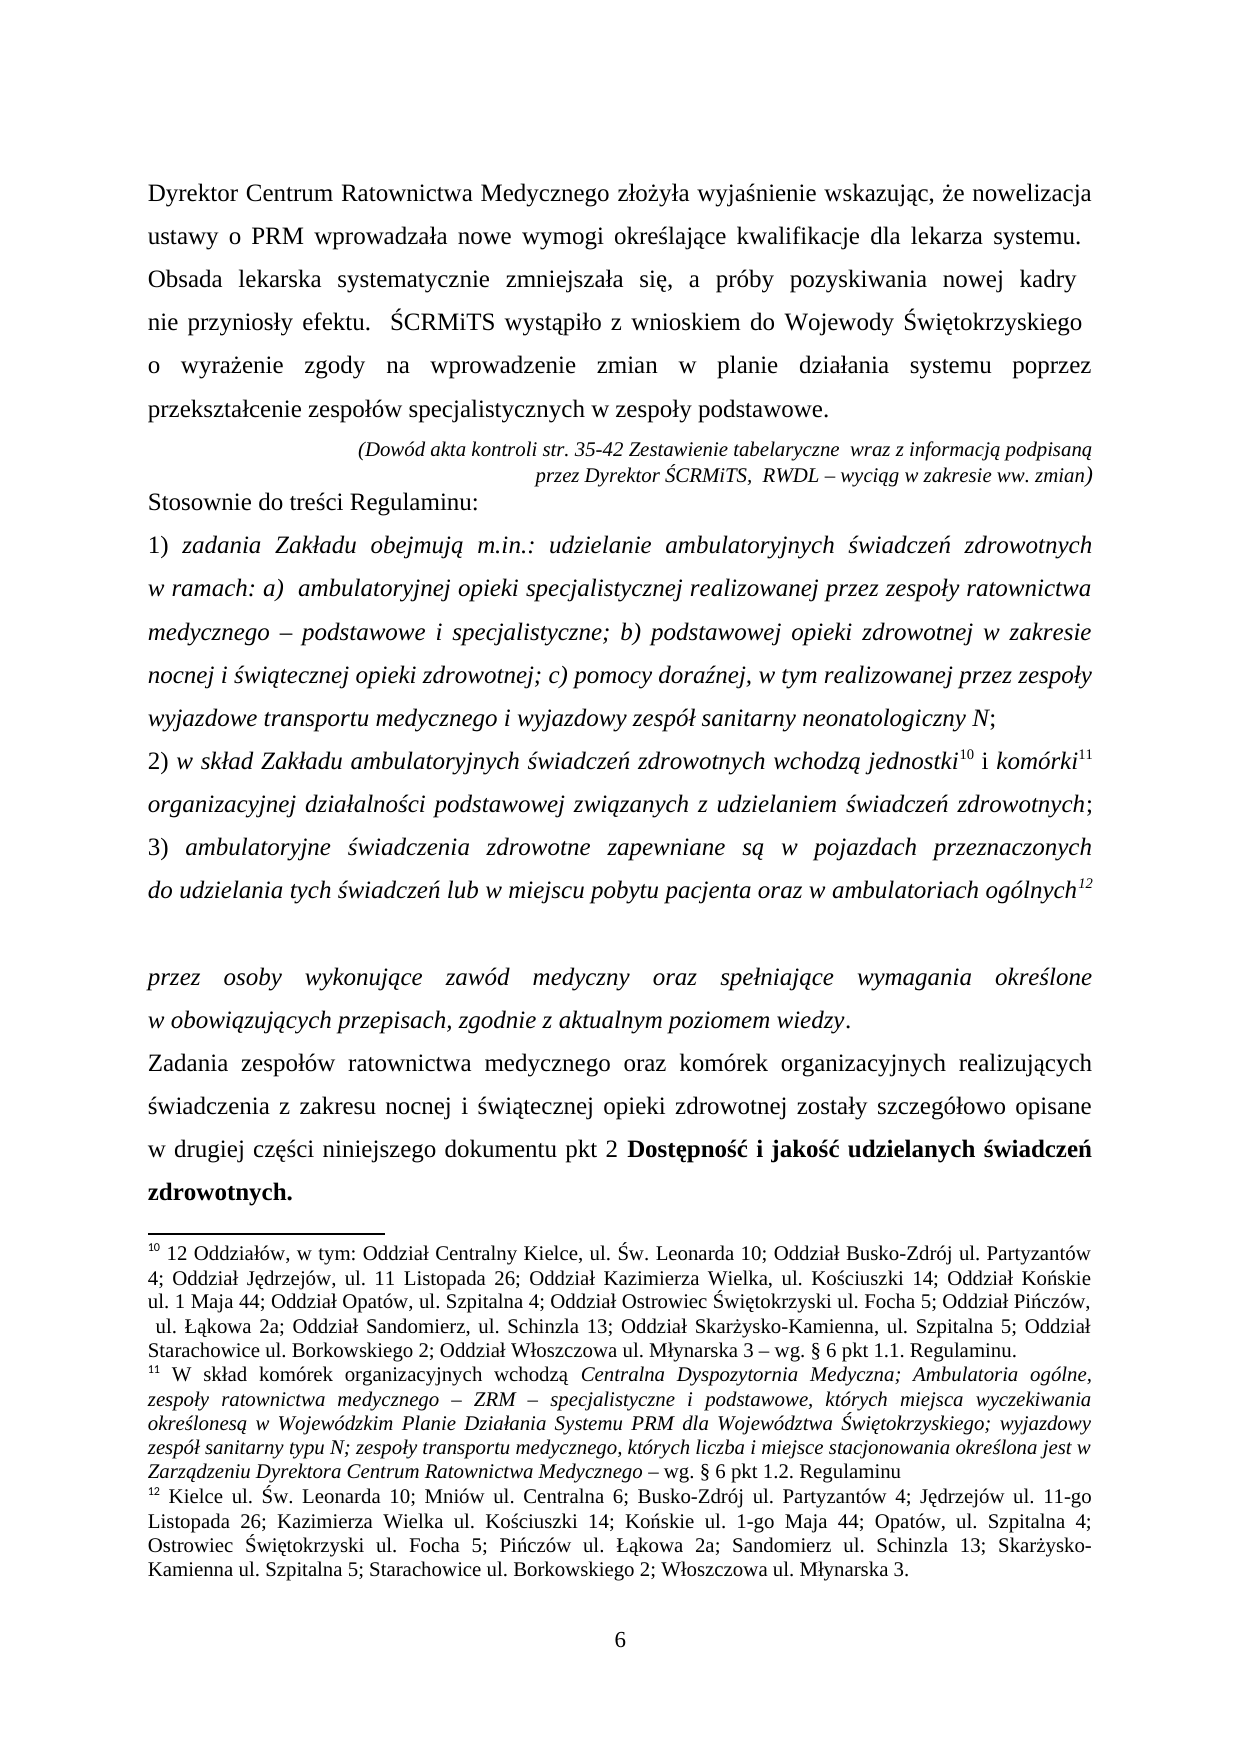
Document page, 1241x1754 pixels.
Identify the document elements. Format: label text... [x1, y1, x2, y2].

text (Dowód akta kontroli str. 35-42 Zestawienie tabelaryczne wraz z informacją podpisaną przez Dyrektor ŚCRMiTS, RWDL – wyciąg w zakresie ww. zmian) [148, 437, 1093, 487]
text Zadania zespołów ratownictwa medycznego oraz komórek organizacyjnych realizujących świadczenia z zakresu nocnej i świątecznej opieki zdrowotnej zostały szczegółowo opisane w drugiej części niniejszego dokumentu pkt 2 Dostępność i jakość udzielanych świadczeń zdrowotnych. Ocena cząstkowa wraz z uzasadnieniem [148, 1048, 1093, 1206]
text Dyrektor Centrum Ratownictwa Medycznego złożyła wyjaśnienie wskazując, że nowelizacja ustawy o PRM wprowadzała nowe wymogi określające kwalifikacje dla lekarza systemu. Obsada lekarska systematycznie zmniejszała się, a próby pozyskiwania nowej kadry nie przyniosły efektu. ŚCRMiTS wystąpiło z wnioskiem do Wojewody Świętokrzyskiego o wyrażenie zgody na wprowadzenie zmian w planie działania systemu poprzez przekształcenie zespołów specjalistycznych w zespoły podstawowe. [148, 178, 1093, 422]
text 1) zadania Zakładu obejmują m.in.: udzielanie ambulatoryjnych świadczeń zdrowotnych w ramach: a) ambulatoryjnej opieki specjalistycznej realizowanej przez zespoły ratownictwa medycznego – podstawowe i specjalistyczne; b) podstawowej opieki zdrowotnej w zakresie nocnej i świątecznej opieki zdrowotnej; c) pomocy doraźnej, w tym realizowanej przez zespoły wyjazdowe transportu medycznego i wyjazdowy zespół sanitarny neonatologiczny N; [148, 530, 1093, 732]
text 2) w skład Zakładu ambulatoryjnych świadczeń zdrowotnych wchodzą jednostki i komórki organizacyjnej działalności podstawowej związanych z udzielaniem świadczeń zdrowotnych; 3) ambulatoryjne świadczenia zdrowotne zapewniane są w pojazdach przeznaczonych do udzielania tych świadczeń lub w miejscu pobytu pacjenta oraz w ambulatoriach ogólnych przez osoby wykonujące zawód medyczny oraz spełniające wymagania określone w obowiązujących przepisach, zgodnie z aktualnym poziomem wiedzy. [148, 746, 1093, 1033]
text Stosownie do treści Regulaminu: [148, 487, 1093, 516]
